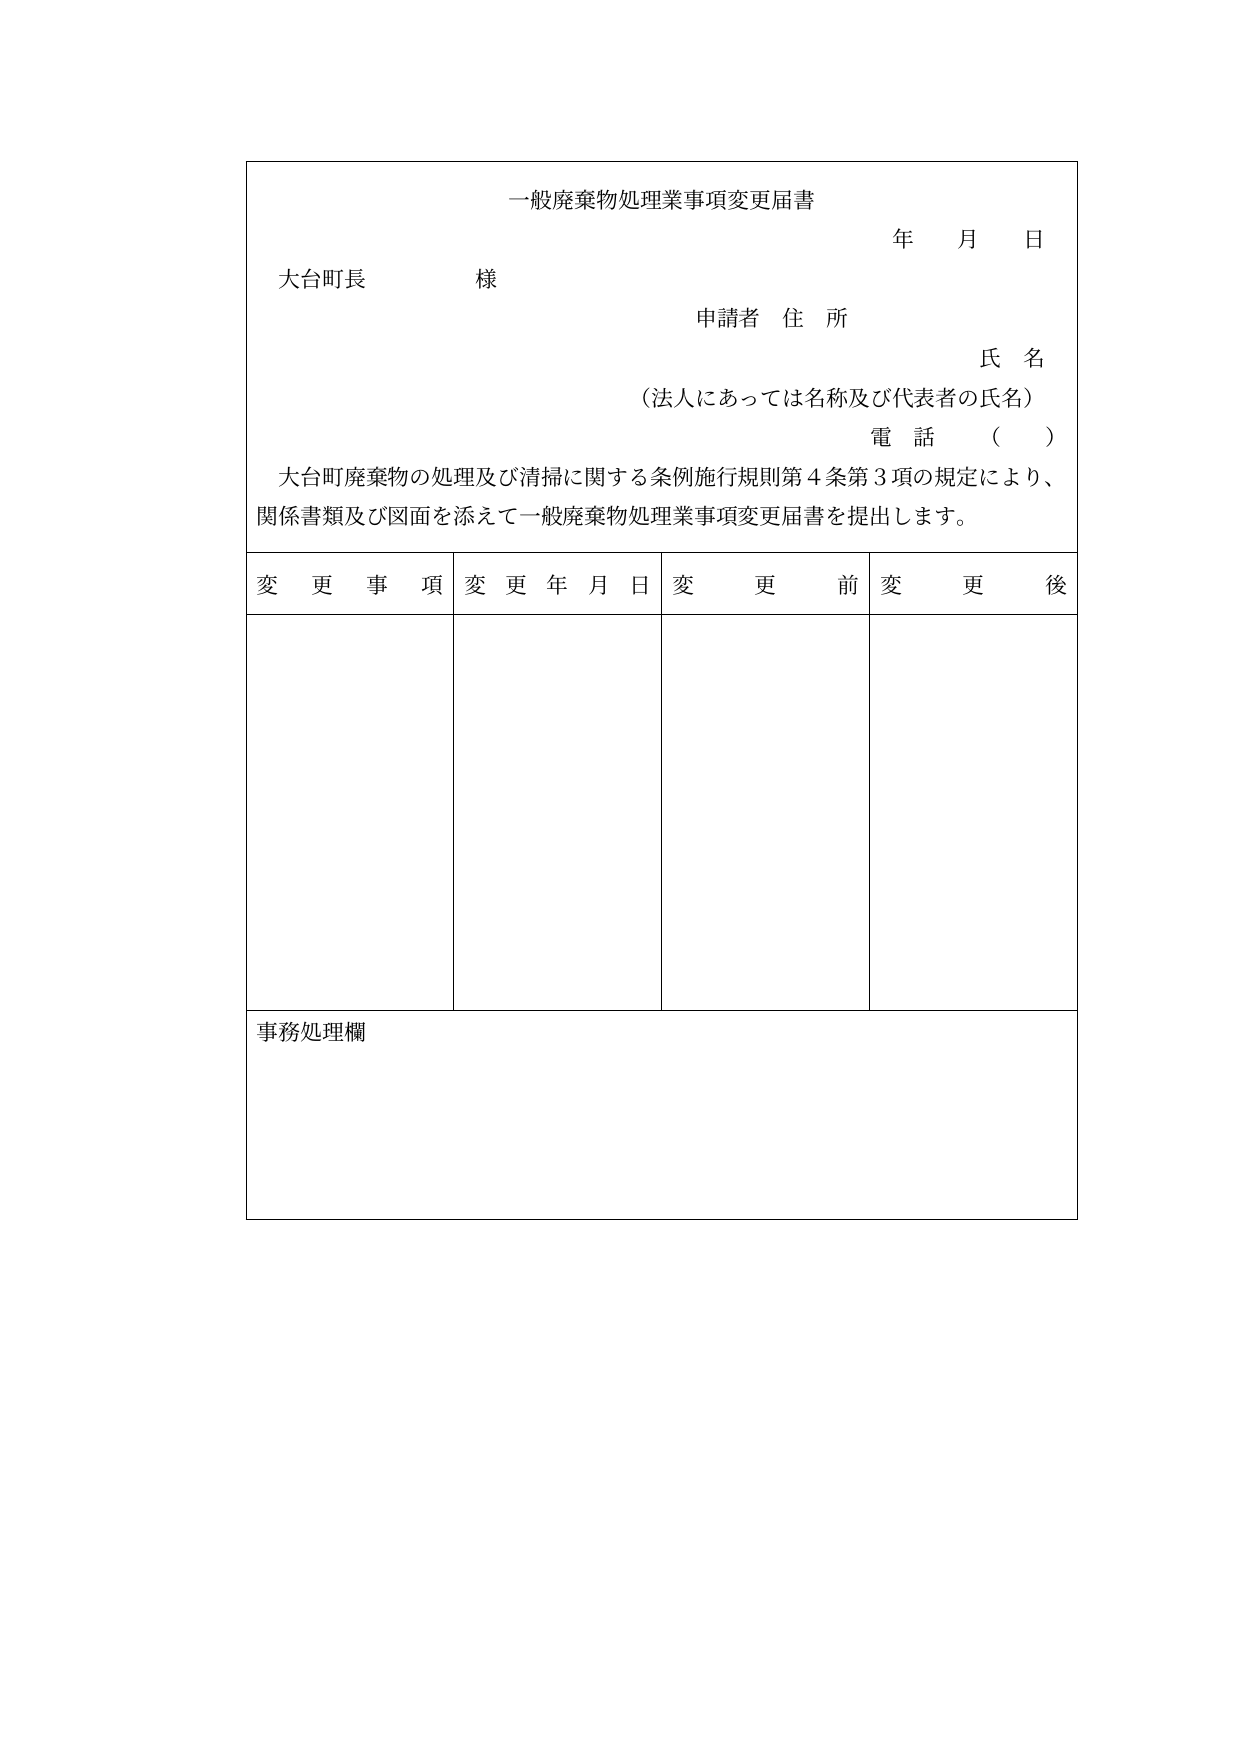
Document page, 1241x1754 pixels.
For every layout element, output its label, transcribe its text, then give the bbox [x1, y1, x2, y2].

table_cell [454, 615, 661, 1010]
table_cell 変更前 [662, 553, 869, 614]
table_cell 変更後 [870, 553, 1077, 614]
table_cell [870, 615, 1077, 1010]
table_cell [662, 615, 869, 1010]
table_cell 変更年月日 [454, 553, 661, 614]
table_header 一般廃棄物処理業事項変更届書 年 月 日 大台町長 様 申請者 住 所 氏 名 （法人にあっては名称及び代表者の氏名） 電 話 （ ） 大台町廃棄物の処理及び清掃に関する条例施行規則第４条第３項の規定により、関係書類及び図面を添えて一般廃棄物処理業事項変更届書を提出します｡ [247, 162, 1077, 552]
table_cell 変更事項 [247, 553, 453, 614]
table_cell [247, 615, 453, 1010]
table_cell 事務処理欄 [247, 1011, 1077, 1218]
